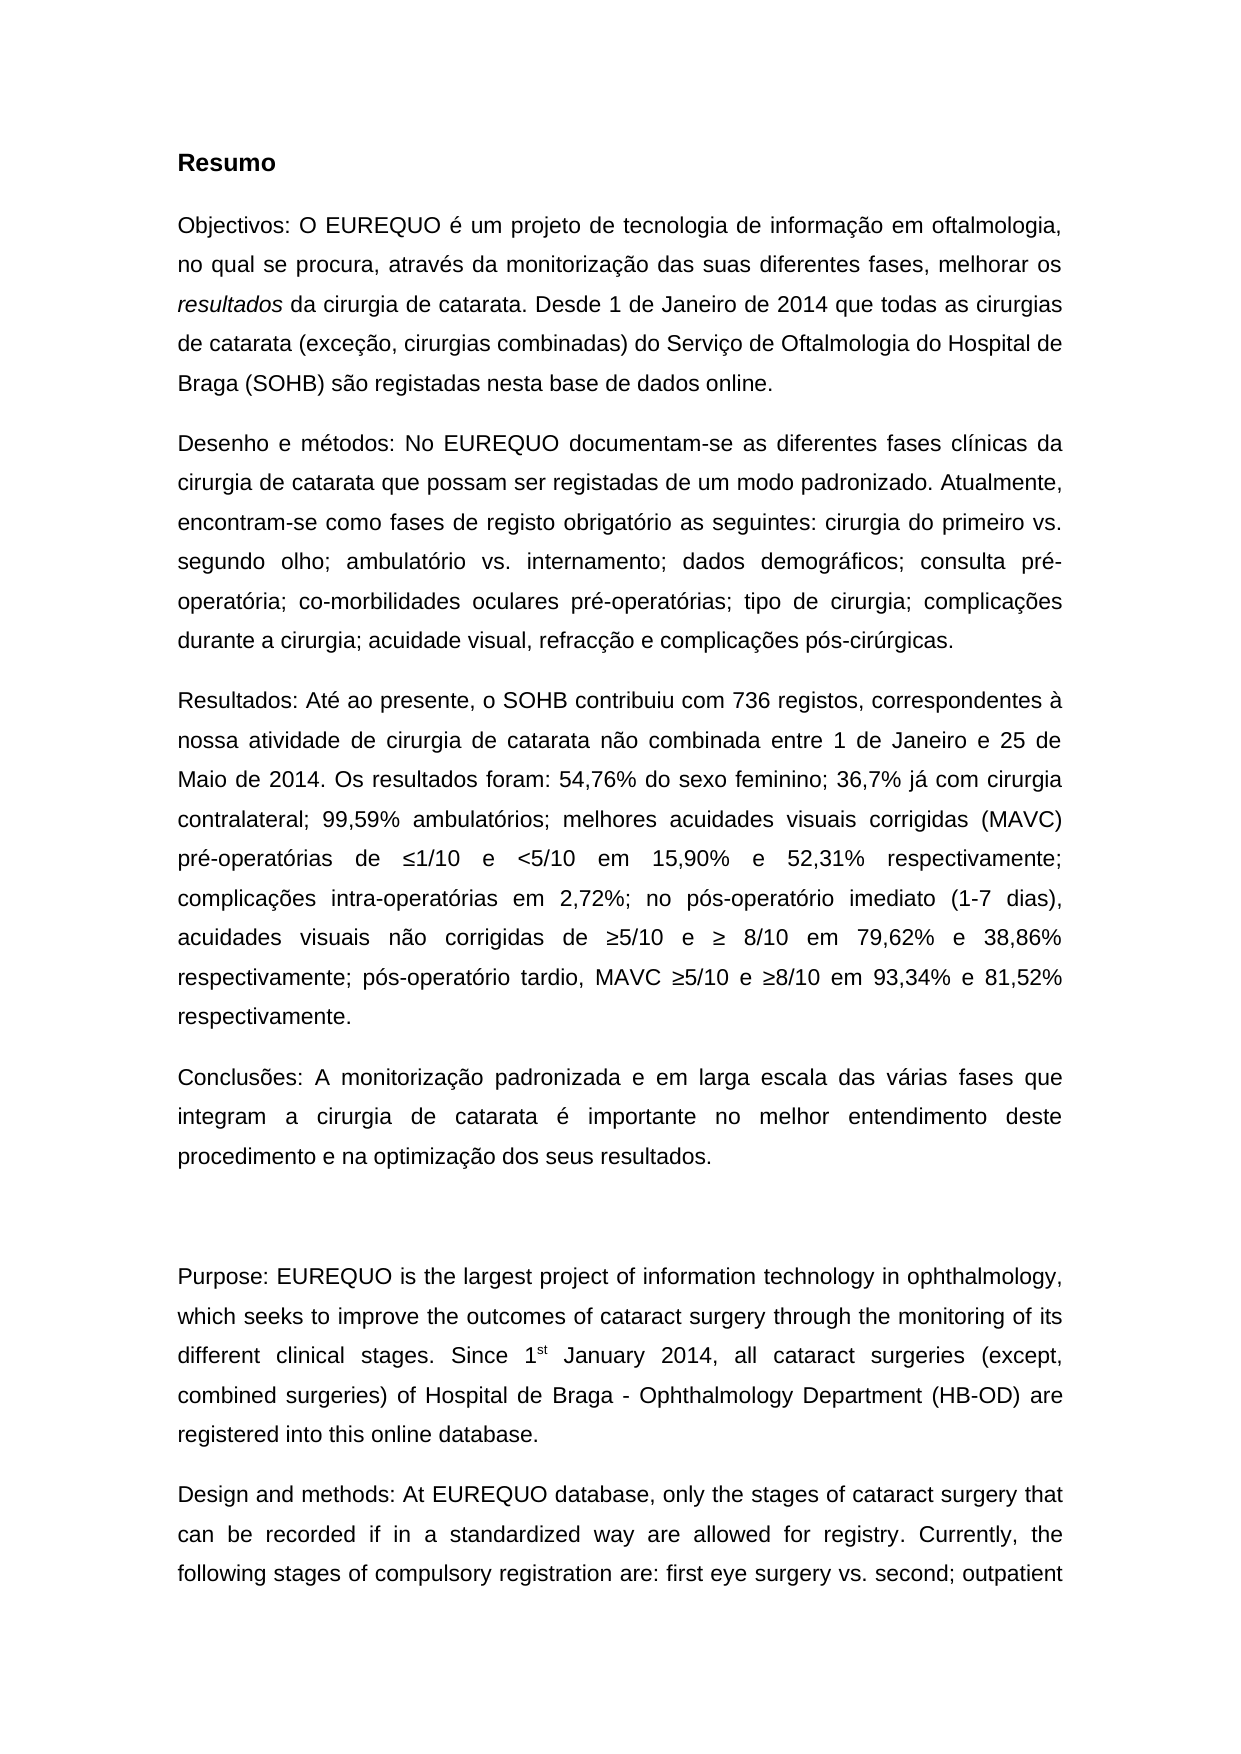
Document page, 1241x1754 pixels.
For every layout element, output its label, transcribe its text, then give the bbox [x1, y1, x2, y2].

text Objectivos: O EUREQUO é um projeto de tecnologia de informação em oftalmologia, no qual se procura, através da monitorização das suas diferentes fases, melhorar os resultados da cirurgia de catarata. Desde 1 de Janeiro de 2014 que todas as cirurgias de catarata (exceção, cirurgias combinadas) do Serviço de Oftalmologia do Hospital de Braga (SOHB) são registadas nesta base de dados online. [177, 212, 1063, 396]
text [177, 1481, 1063, 1587]
text Purpose: EUREQUO is the largest project of information technology in ophthalmology, which seeks to improve the outcomes of cataract surgery through the monitoring of its different clinical stages. Since 1st January 2014, all cataract surgeries (except, combined surgeries) of Hospital de Braga - Ophthalmology Department (HB-OD) are registered into this online database. [177, 1263, 1063, 1447]
text Resumo [177, 148, 1063, 176]
text Resultados: Até ao presente, o SOHB contribuiu com 736 registos, correspondentes à nossa atividade de cirurgia de catarata não combinada entre 1 de Janeiro e 25 de Maio de 2014. Os resultados foram: 54,76% do sexo feminino; 36,7% já com cirurgia contralateral; 99,59% ambulatórios; melhores acuidades visuais corrigidas (MAVC) pré-operatórias de ≤1/10 e <5/10 em 15,90% e 52,31% respectivamente; complicações intra-operatórias em 2,72%; no pós-operatório imediato (1-7 dias), acuidades visuais não corrigidas de ≥5/10 e ≥ 8/10 em 79,62% e 38,86% respectivamente; pós-operatório tardio, MAVC ≥5/10 e ≥8/10 em 93,34% e 81,52% respectivamente. [177, 687, 1063, 1030]
text Conclusões: A monitorização padronizada e em larga escala das várias fases que integram a cirurgia de catarata é importante no melhor entendimento deste procedimento e na optimização dos seus resultados. [177, 1064, 1063, 1169]
text Desenho e métodos: No EUREQUO documentam-se as diferentes fases clínicas da cirurgia de catarata que possam ser registadas de um modo padronizado. Atualmente, encontram-se como fases de registo obrigatório as seguintes: cirurgia do primeiro vs. segundo olho; ambulatório vs. internamento; dados demográficos; consulta pré-operatória; co-morbilidades oculares pré-operatórias; tipo de cirurgia; complicações durante a cirurgia; acuidade visual, refracção e complicações pós-cirúrgicas. [177, 430, 1063, 653]
